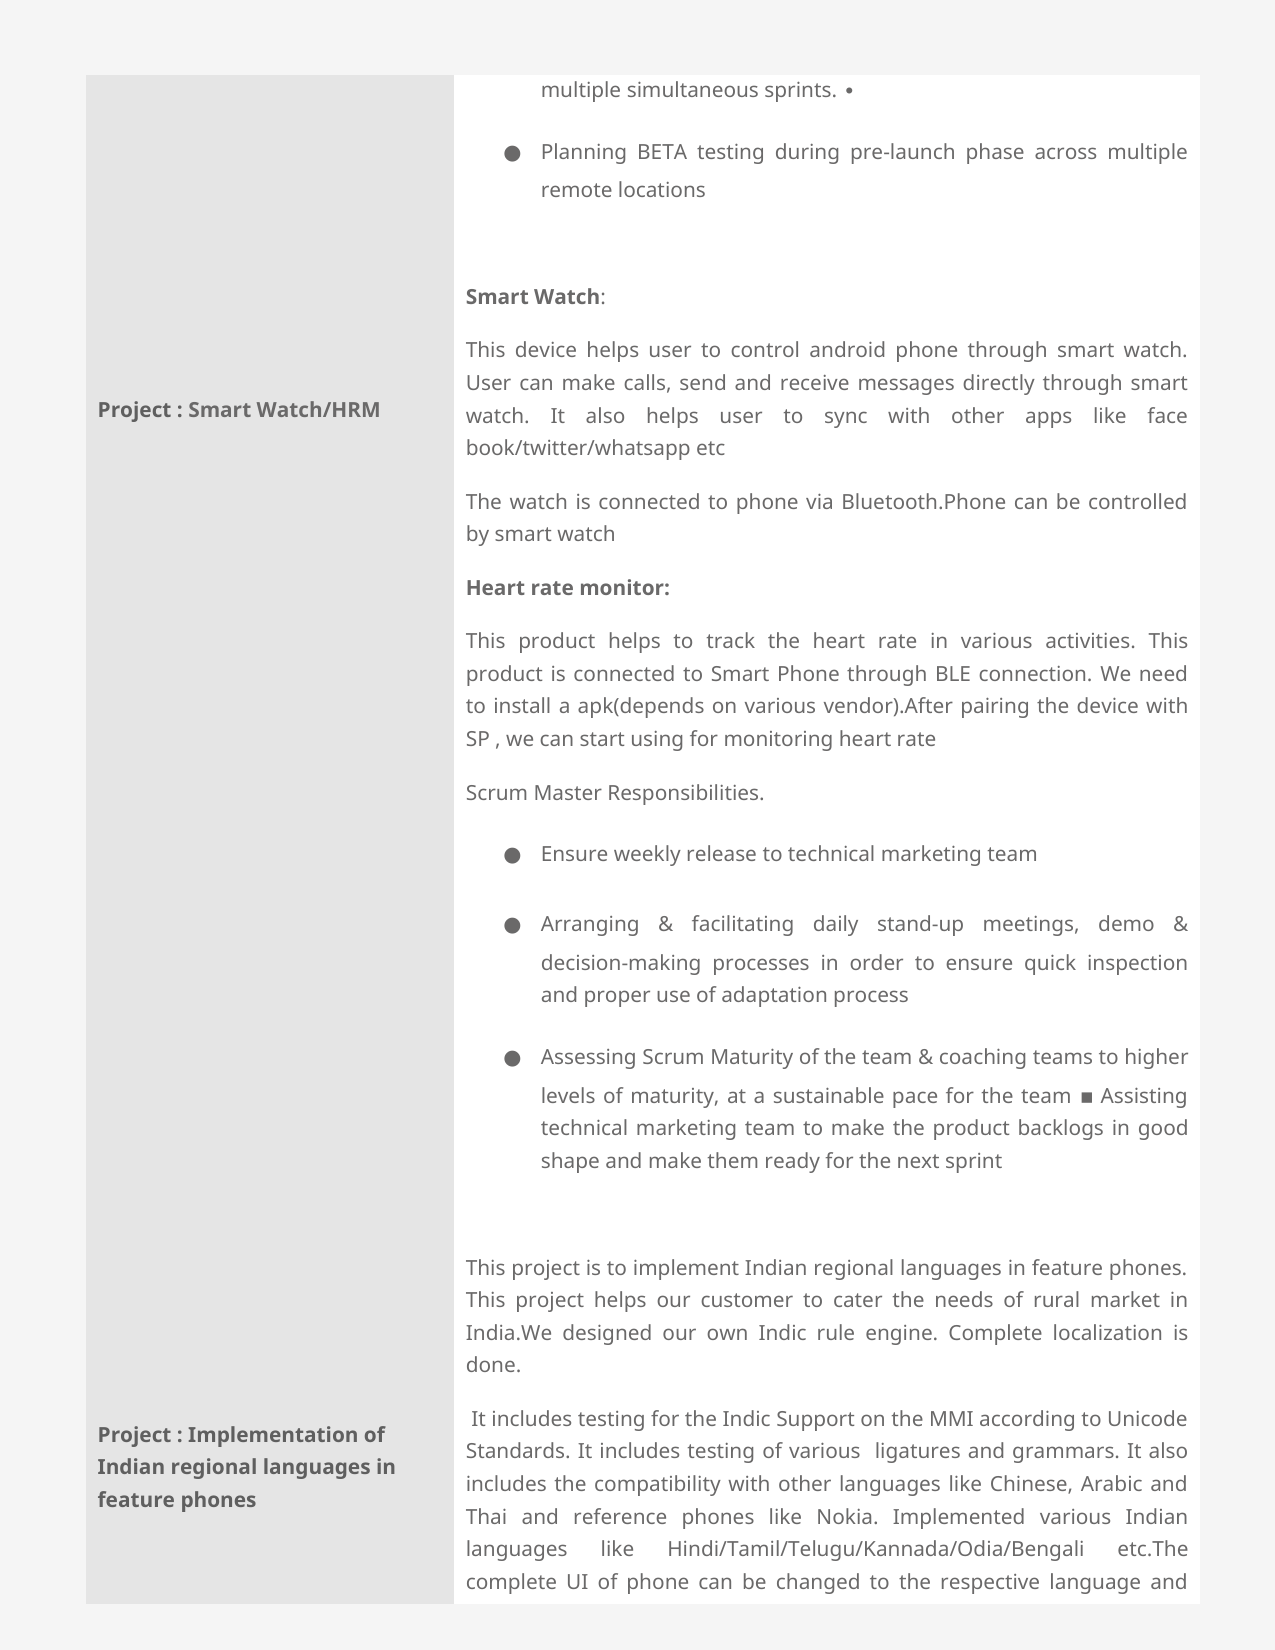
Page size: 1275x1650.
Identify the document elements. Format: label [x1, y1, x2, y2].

table_cell [454, 75, 1200, 1604]
table_cell [86, 75, 454, 1604]
